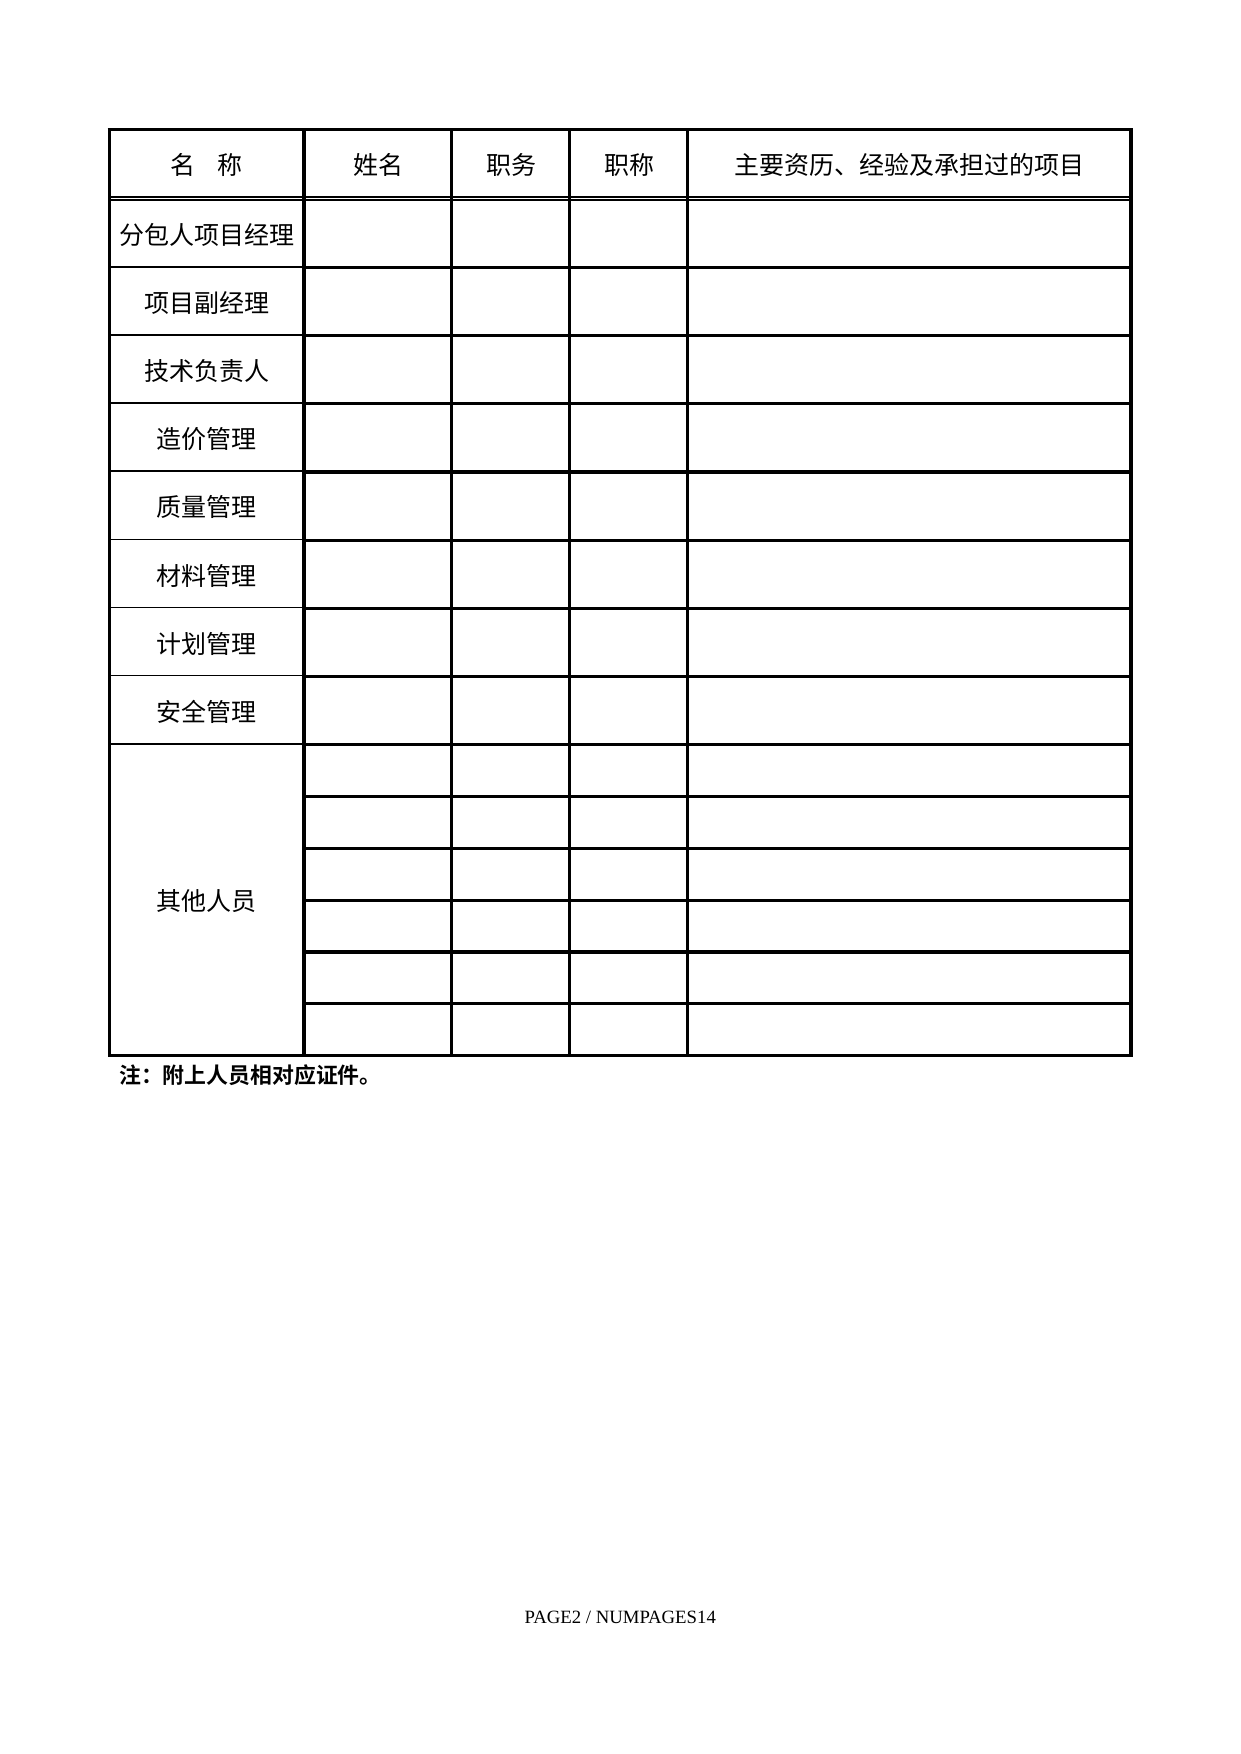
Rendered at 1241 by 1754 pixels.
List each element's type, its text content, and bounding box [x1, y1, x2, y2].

table_cell [306, 746, 450, 795]
table_cell [453, 746, 568, 795]
table_cell [453, 678, 568, 743]
text 注：附上人员相对应证件。 [75, 1057, 1165, 1090]
table_cell 技术负责人 [111, 336, 302, 402]
table_header 职务 [453, 131, 568, 196]
table_cell [306, 542, 450, 607]
table_cell [306, 798, 450, 847]
table_cell [571, 1005, 686, 1054]
table_cell [453, 474, 568, 538]
table_cell [306, 954, 450, 1002]
table_cell 其他人员 [111, 745, 302, 1054]
table_cell 安全管理 [111, 676, 302, 743]
table_cell [453, 542, 568, 607]
table_cell [689, 678, 1129, 743]
table_cell [689, 746, 1129, 795]
table_cell [306, 902, 450, 950]
table_cell [453, 337, 568, 402]
table_cell 分包人项目经理 [111, 201, 302, 266]
table_cell [689, 542, 1129, 607]
table_cell [306, 201, 450, 266]
table_cell [453, 798, 568, 847]
table_cell [689, 337, 1129, 402]
table_cell [306, 678, 450, 743]
table_cell [571, 902, 686, 950]
table_cell [571, 850, 686, 898]
table_cell [689, 1005, 1129, 1054]
table_cell [306, 850, 450, 898]
table_cell 质量管理 [111, 472, 302, 538]
table_cell [571, 269, 686, 334]
table_cell [689, 798, 1129, 847]
table_cell [571, 954, 686, 1002]
table_cell [571, 746, 686, 795]
table_cell [689, 610, 1129, 675]
table_cell [306, 474, 450, 538]
table_cell 材料管理 [111, 540, 302, 607]
table_cell [453, 1005, 568, 1054]
table_cell 造价管理 [111, 404, 302, 470]
table_cell [689, 954, 1129, 1002]
table_cell [306, 610, 450, 675]
table_cell [571, 405, 686, 470]
table_cell [689, 474, 1129, 538]
table_cell [453, 201, 568, 266]
table_cell [689, 902, 1129, 950]
table_cell [571, 201, 686, 266]
table_cell [306, 337, 450, 402]
table_header 职称 [571, 131, 686, 196]
table_cell [306, 405, 450, 470]
table_cell [571, 798, 686, 847]
table_cell [571, 474, 686, 538]
table_cell [571, 610, 686, 675]
table_header 主要资历、经验及承担过的项目 [689, 131, 1129, 196]
table_cell [453, 269, 568, 334]
table_cell [453, 610, 568, 675]
table_cell [689, 201, 1129, 266]
table_cell [306, 269, 450, 334]
table_cell [689, 405, 1129, 470]
table_cell [571, 542, 686, 607]
table_cell 计划管理 [111, 608, 302, 675]
table_cell [453, 405, 568, 470]
table_cell [453, 850, 568, 898]
table_cell 项目副经理 [111, 268, 302, 334]
table_cell [689, 850, 1129, 898]
table_cell [571, 337, 686, 402]
table_cell [453, 954, 568, 1002]
table_cell [571, 678, 686, 743]
table_cell [689, 269, 1129, 334]
table_cell [453, 902, 568, 950]
table_header 名 称 [111, 131, 302, 196]
table_header 姓名 [306, 131, 450, 196]
table_cell [306, 1005, 450, 1054]
